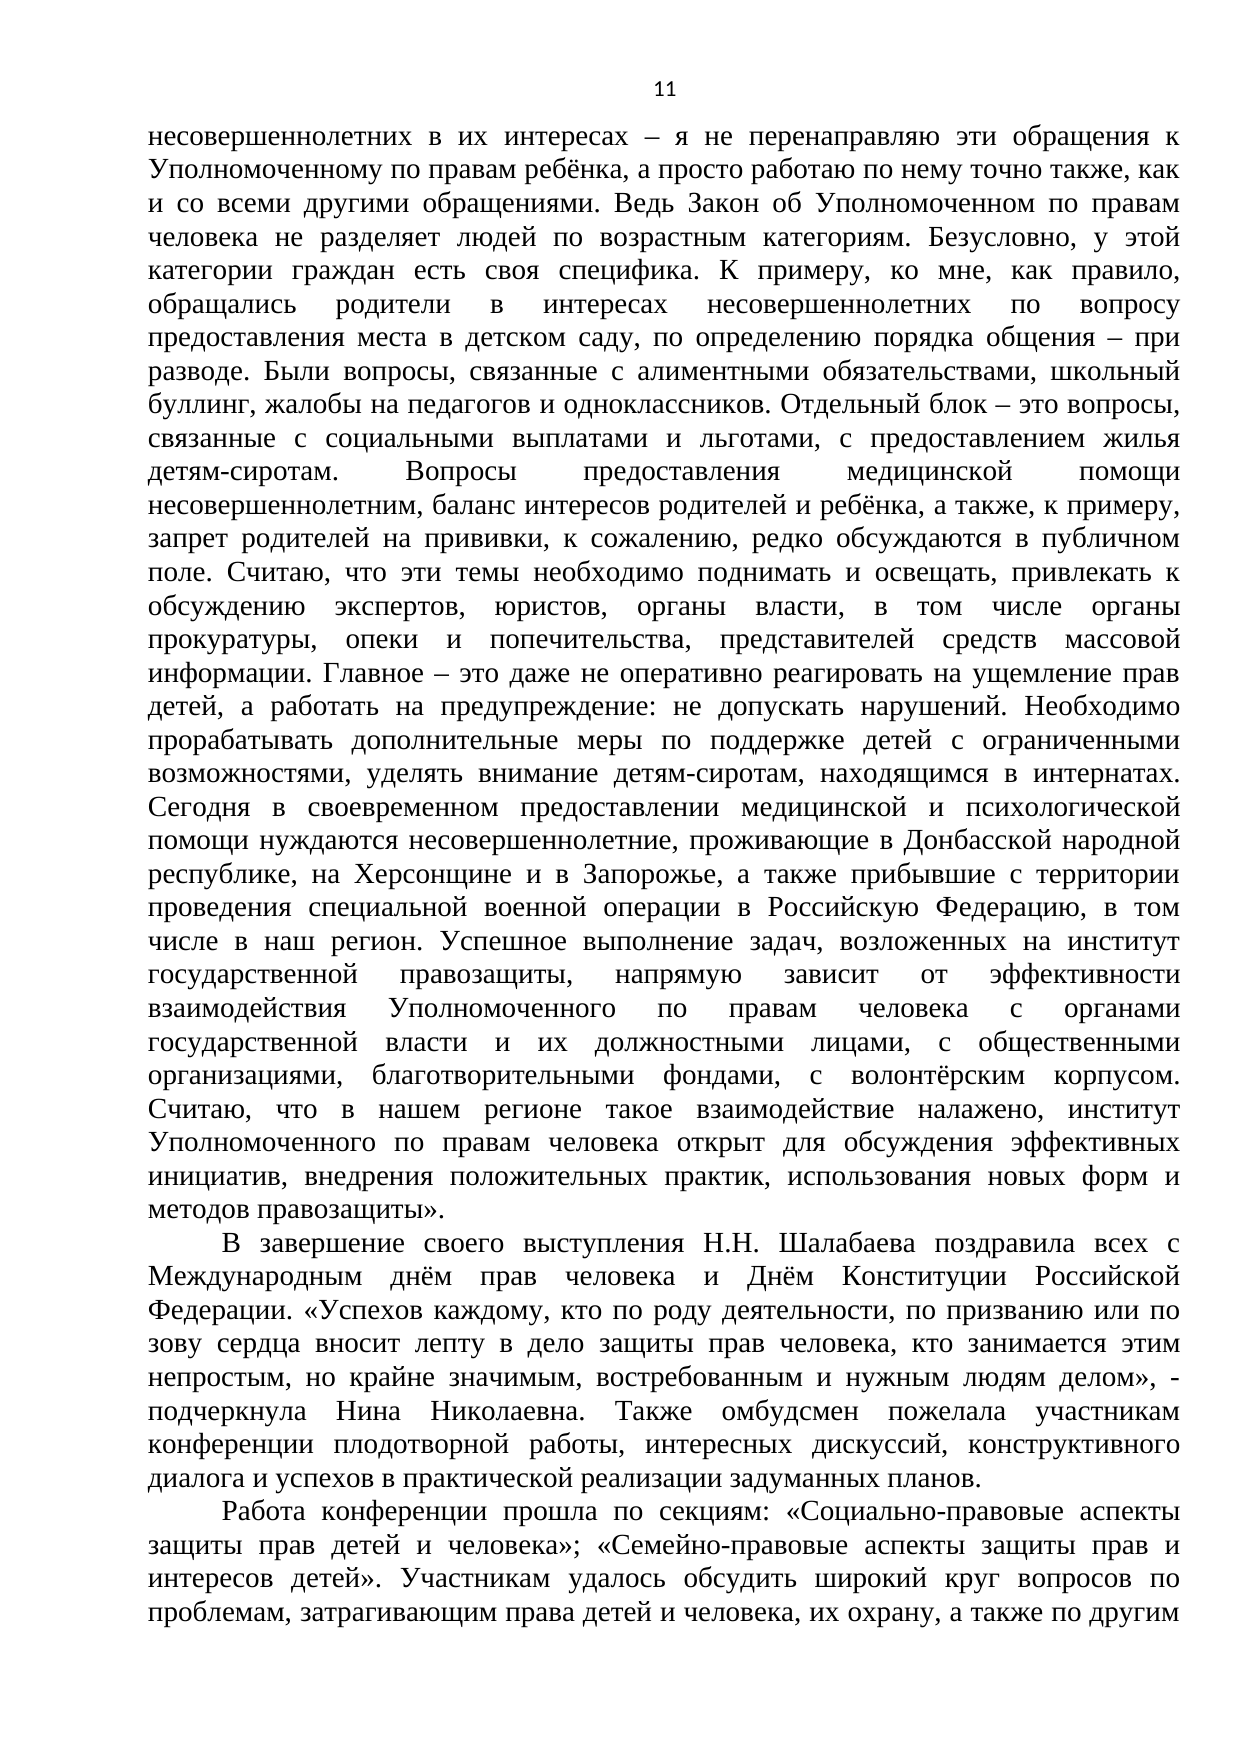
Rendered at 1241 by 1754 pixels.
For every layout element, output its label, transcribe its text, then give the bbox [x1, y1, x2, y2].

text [148, 118, 1181, 1225]
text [148, 1493, 1181, 1627]
text В завершение своего выступления Н.Н. Шалабаева поздравила всех с Международным днём прав человека и Днём Конституции Российской Федерации. «Успехов каждому, кто по роду деятельности, по призванию или по зову сердца вносит лепту в дело защиты прав человека, кто занимается этим непростым, но крайне значимым, востребованным и нужным людям делом», - подчеркнула Нина Николаевна. Также омбудсмен пожелала участникам конференции плодотворной работы, интересных дискуссий, конструктивного диалога и успехов в практической реализации задуманных планов. [148, 1225, 1181, 1493]
